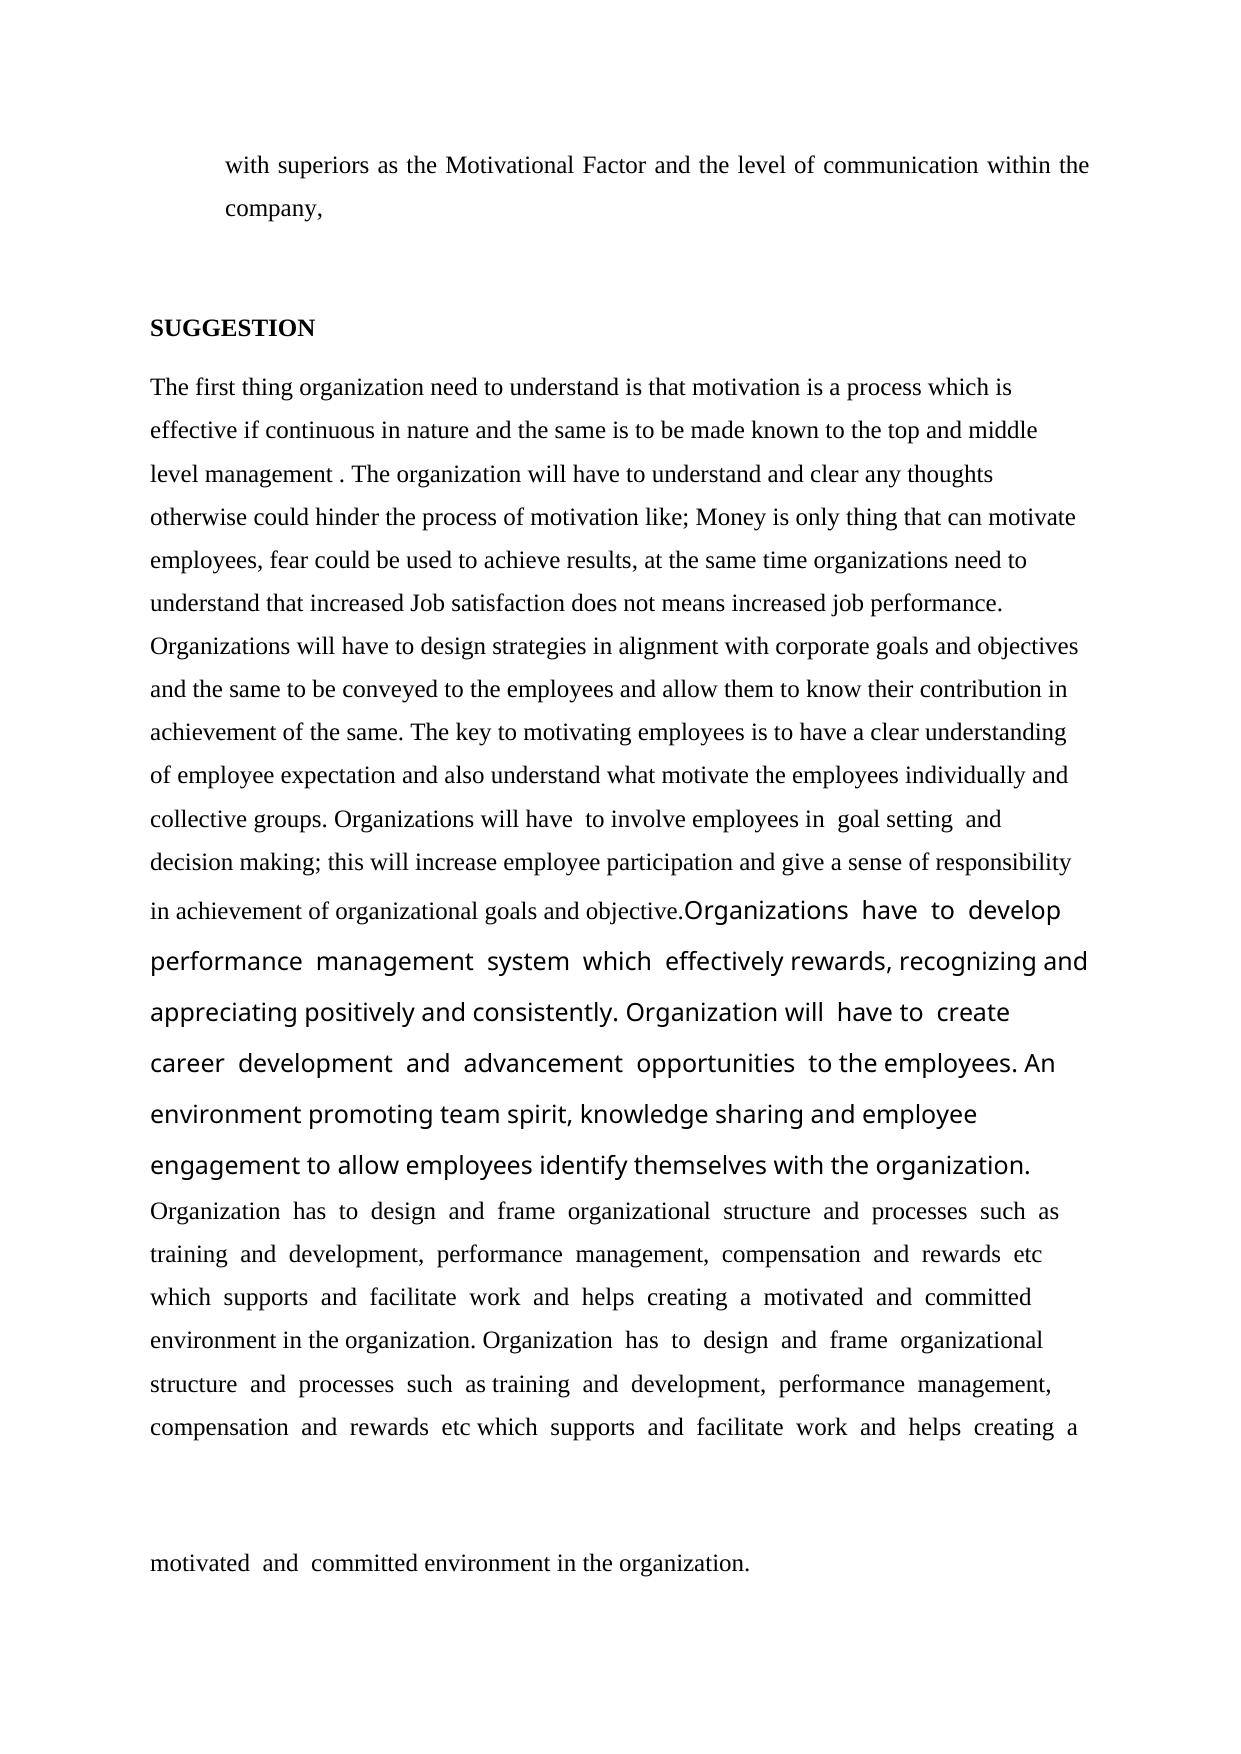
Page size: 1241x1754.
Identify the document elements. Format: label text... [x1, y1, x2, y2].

text SUGGESTION [150, 313, 1090, 341]
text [225, 150, 1090, 222]
text The first thing organization need to understand is that motivation is a process which is effective if continuous in nature and the same is to be made known to the top and middle level management . The organization will have to understand and clear any thoughts otherwise could hinder the process of motivation like; Money is only thing that can motivate employees, fear could be used to achieve results, at the same time organizations need to understand that increased Job satisfaction does not means increased job performance. Organizations will have to design strategies in alignment with corporate goals and objectives and the same to be conveyed to the employees and allow them to know their contribution in achievement of the same. The key to motivating employees is to have a clear understanding of employee expectation and also understand what motivate the employees individually and collective groups. Organizations will have to involve employees in goal setting and decision making; this will increase employee participation and give a sense of responsibility in achievement of organizational goals and objective.Organizations have to develop performance management system which effectively rewards, recognizing and appreciating positively and consistently. Organization will have to create career development and advancement opportunities to the employees. An environment promoting team spirit, knowledge sharing and employee engagement to allow employees identify themselves with the organization. Organization has to design and frame organizational structure and processes such as training and development, performance management, compensation and rewards etc which supports and facilitate work and helps creating a motivated and committed environment in the organization. Organization has to design and frame organizational structure and processes such as training and development, performance management, compensation and rewards etc which supports and facilitate work and helps creating a motivated and committed environment in the organization. [150, 372, 1090, 1594]
